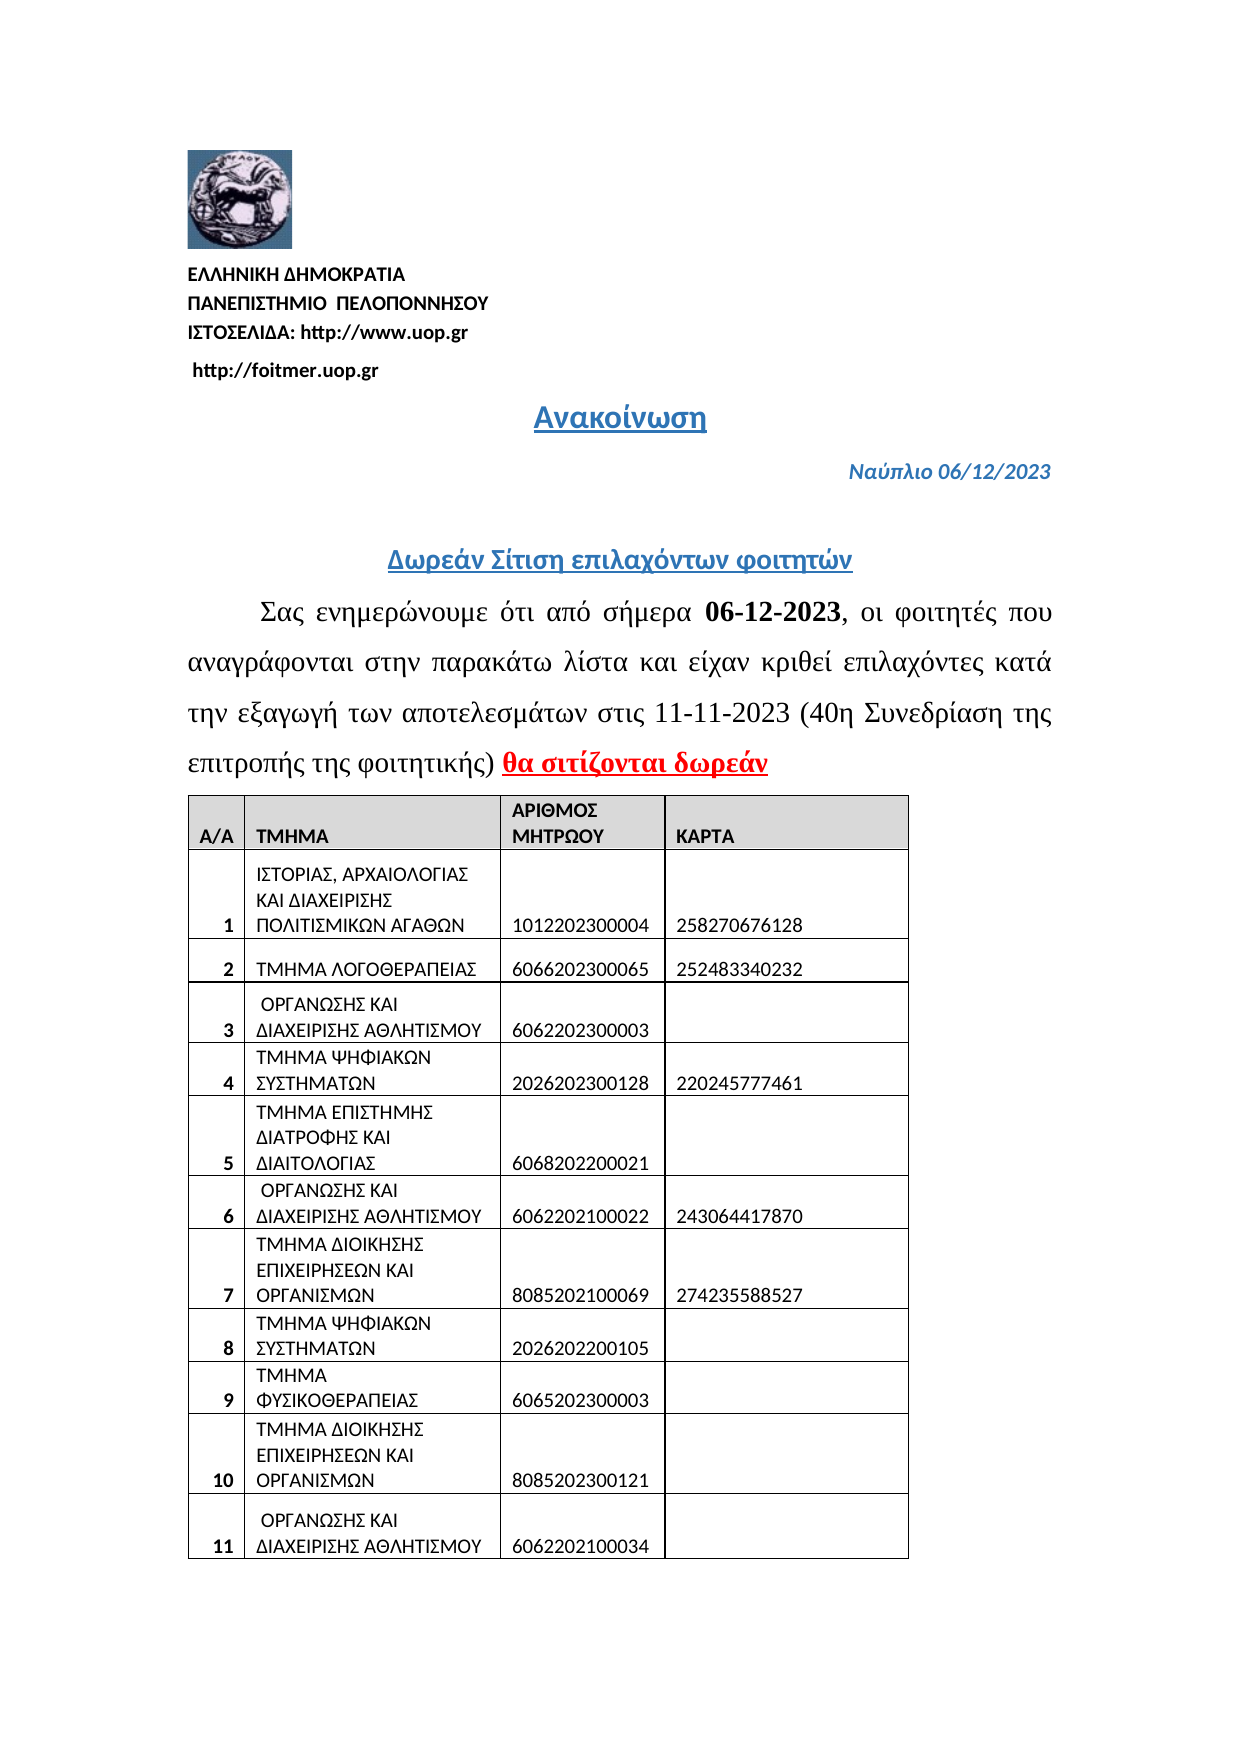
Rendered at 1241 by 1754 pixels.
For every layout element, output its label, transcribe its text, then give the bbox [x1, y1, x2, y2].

text http://foitmer.uop.gr [187, 358, 1053, 383]
table_cell 8085202100069 [501, 1229, 664, 1308]
table_cell ΤΜΗΜΑ ΔΙΟΙΚΗΣΗΣ ΕΠΙΧΕΙΡΗΣΕΩΝ ΚΑΙ ΟΡΓΑΝΙΣΜΩΝ [245, 1414, 500, 1493]
text Δωρεάν Σίτιση επιλαχόντων φοιτητών [187, 541, 1053, 576]
table_cell [666, 1096, 908, 1175]
table_cell 7 [189, 1229, 244, 1308]
table_cell 5 [189, 1096, 244, 1175]
table_cell [666, 1362, 908, 1413]
table_cell 4 [189, 1043, 244, 1095]
text ΙΣΤΟΣΕΛΙΔΑ: http://www.uop.gr [187, 319, 1053, 345]
table_cell [666, 1494, 908, 1558]
table_cell 1012202300004 [501, 850, 664, 938]
table_cell 220245777461 [666, 1043, 908, 1095]
table_cell [666, 1309, 908, 1361]
table_cell 9 [189, 1362, 244, 1413]
table_cell ΟΡΓΑΝΩΣΗΣ ΚΑΙ ΔΙΑΧΕΙΡΙΣΗΣ ΑΘΛΗΤΙΣΜΟΥ [245, 1176, 500, 1228]
table_cell ΟΡΓΑΝΩΣΗΣ ΚΑΙ ΔΙΑΧΕΙΡΙΣΗΣ ΑΘΛΗΤΙΣΜΟΥ [245, 983, 500, 1042]
table_cell [666, 1414, 908, 1493]
table_cell 6065202300003 [501, 1362, 664, 1413]
table_cell 6062202300003 [501, 983, 664, 1042]
table_cell ΤΜΗΜΑ ΕΠΙΣΤΗΜΗΣ ΔΙΑΤΡΟΦΗΣ ΚΑΙ ΔΙΑΙΤΟΛΟΓΙΑΣ [245, 1096, 500, 1175]
table_cell 2026202200105 [501, 1309, 664, 1361]
table_cell 2026202300128 [501, 1043, 664, 1095]
table_cell 8085202300121 [501, 1414, 664, 1493]
table_cell ΤΜΗΜΑ ΦΥΣΙΚΟΘΕΡΑΠΕΙΑΣ [245, 1362, 500, 1413]
table_cell ΤΜΗΜΑ ΔΙΟΙΚΗΣΗΣ ΕΠΙΧΕΙΡΗΣΕΩΝ ΚΑΙ ΟΡΓΑΝΙΣΜΩΝ [245, 1229, 500, 1308]
text ΠΑΝΕΠΙΣΤΗΜΙΟ ΠΕΛΟΠΟΝΝΗΣΟΥ [187, 290, 1053, 316]
table_header ΑΡΙΘΜΟΣ ΜΗΤΡΩΟΥ [501, 796, 664, 848]
text ΕΛΛΗΝΙΚΗ ΔΗΜΟΚΡΑΤΙΑ [187, 261, 1053, 287]
table_header Α/Α [189, 796, 244, 848]
text Ναύπλιο 06/12/2023 [187, 457, 1053, 485]
table_cell 6062202100034 [501, 1494, 664, 1558]
table_cell 6066202300065 [501, 939, 664, 981]
table_cell 6068202200021 [501, 1096, 664, 1175]
table_cell 1 [189, 850, 244, 938]
table_cell [666, 983, 908, 1042]
table_cell 11 [189, 1494, 244, 1558]
table_cell 10 [189, 1414, 244, 1493]
table_cell ΟΡΓΑΝΩΣΗΣ ΚΑΙ ΔΙΑΧΕΙΡΙΣΗΣ ΑΘΛΗΤΙΣΜΟΥ [245, 1494, 500, 1558]
table_cell 6 [189, 1176, 244, 1228]
text Σας ενημερώνουμε ότι από σήμερα 06-12-2023, οι φοιτητές που αναγράφονται στην παρακάτω λίστα και είχαν κριθεί επιλαχόντες κατά την εξαγωγή των αποτελεσμάτων στις 11-11-2023 (40η Συνεδρίαση της επιτροπής της φοιτητικής) θα σιτίζονται δωρεάν [187, 594, 1053, 779]
table_cell 274235588527 [666, 1229, 908, 1308]
table_cell 3 [189, 983, 244, 1042]
table_cell ΤΜΗΜΑ ΨΗΦΙΑΚΩΝ ΣΥΣΤΗΜΑΤΩΝ [245, 1309, 500, 1361]
table_cell 8 [189, 1309, 244, 1361]
table_header ΤΜΗΜΑ [245, 796, 500, 848]
table_cell ΤΜΗΜΑ ΛΟΓΟΘΕΡΑΠΕΙΑΣ [245, 939, 500, 981]
table_cell 258270676128 [666, 850, 908, 938]
table_cell 243064417870 [666, 1176, 908, 1228]
table_cell 6062202100022 [501, 1176, 664, 1228]
table_header ΚΑΡΤΑ [666, 796, 908, 848]
picture [187, 150, 293, 249]
table_cell ΤΜΗΜΑ ΨΗΦΙΑΚΩΝ ΣΥΣΤΗΜΑΤΩΝ [245, 1043, 500, 1095]
table_cell ΙΣΤΟΡΙΑΣ, ΑΡΧΑΙΟΛΟΓΙΑΣ ΚΑΙ ΔΙΑΧΕΙΡΙΣΗΣ ΠΟΛΙΤΙΣΜΙΚΩΝ ΑΓΑΘΩΝ [245, 850, 500, 938]
text Ανακοίνωση [187, 396, 1053, 436]
table_cell 2 [189, 939, 244, 981]
table_cell 252483340232 [666, 939, 908, 981]
